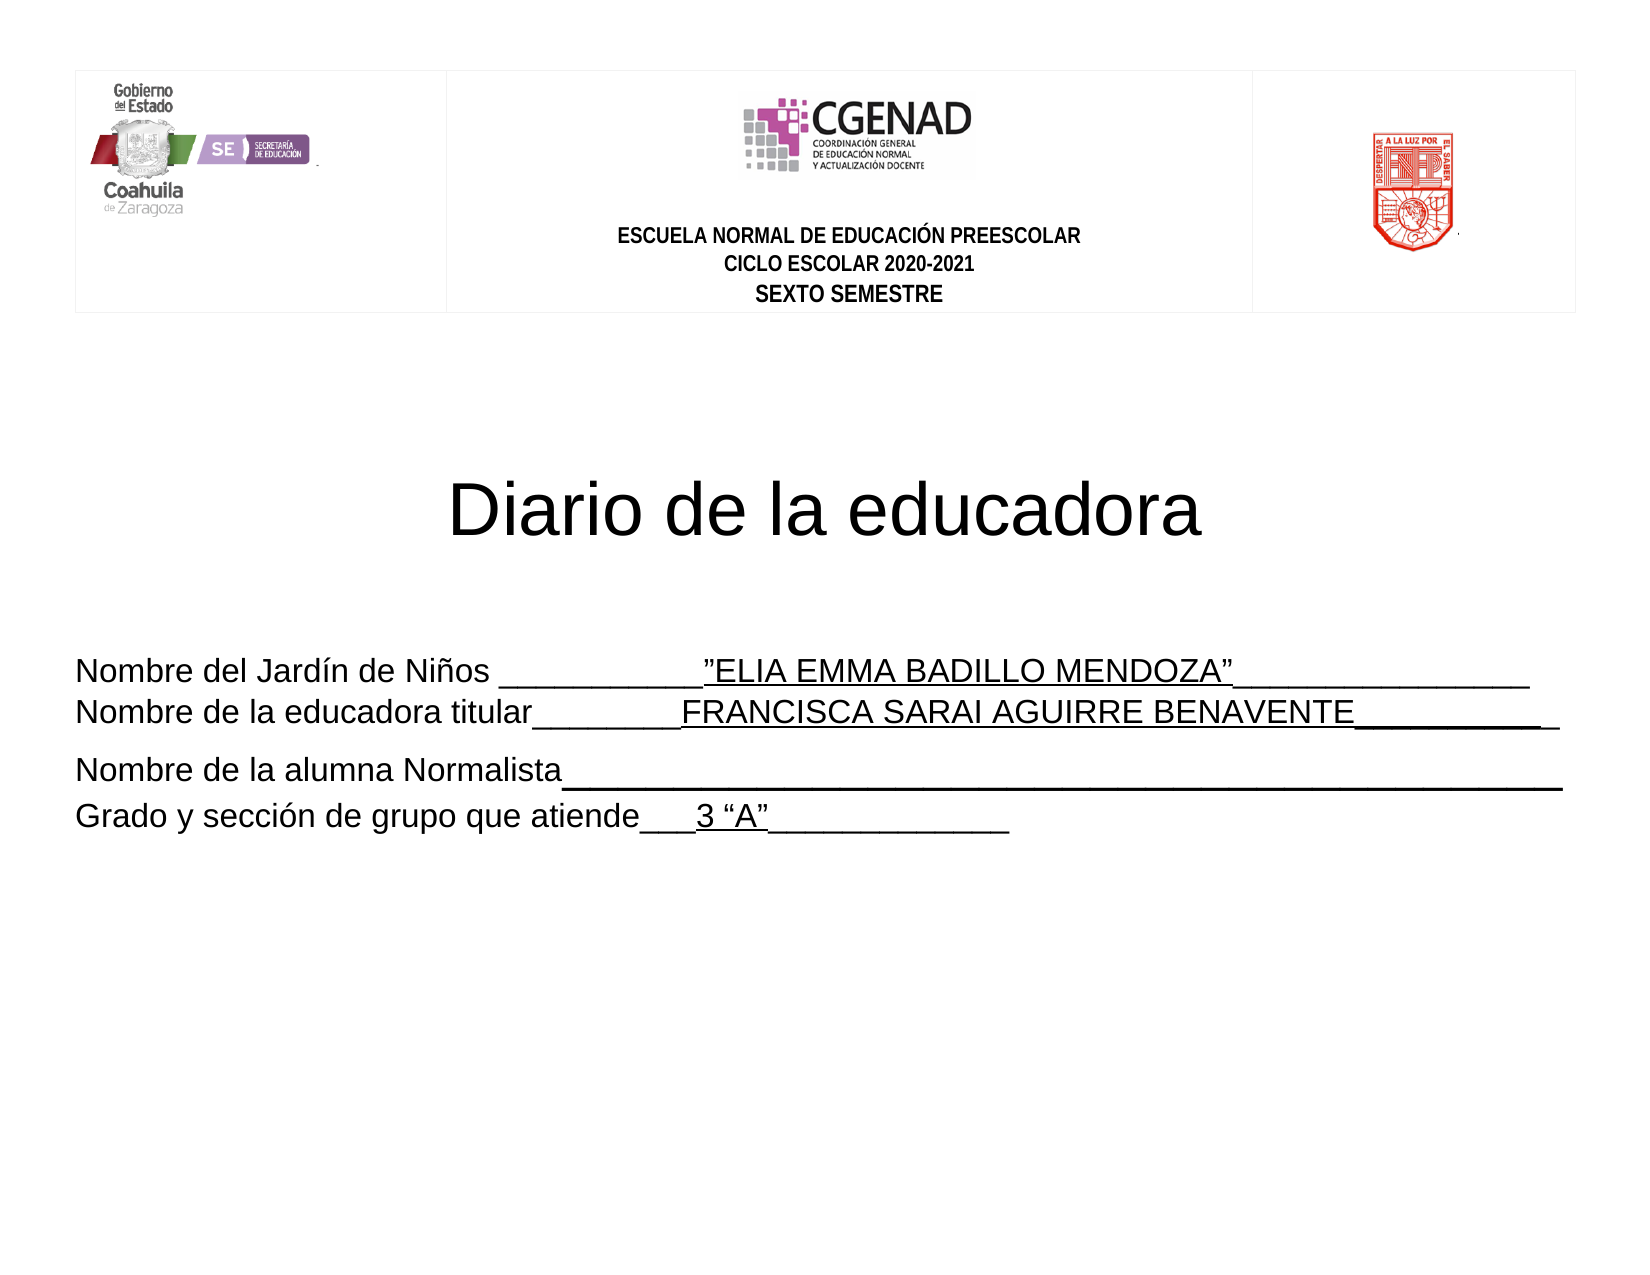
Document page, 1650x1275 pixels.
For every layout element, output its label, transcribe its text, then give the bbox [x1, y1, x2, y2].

text Grado y sección de grupo que atiende___3 “A”_____________ [75, 796, 1575, 834]
picture [1368, 125, 1459, 258]
text Nombre de la alumna Normalista____________________________________ [75, 734, 1575, 792]
picture [737, 91, 977, 180]
text Nombre del Jardín de Niños ___________”ELIA EMMA BADILLO MENDOZA”________________ [75, 651, 1575, 689]
text Nombre de la educadora titular________FRANCISCA SARAI AGUIRRE BENAVENTE___________ [75, 693, 1575, 731]
picture [82, 77, 319, 227]
text Diario de la educadora [75, 465, 1575, 551]
